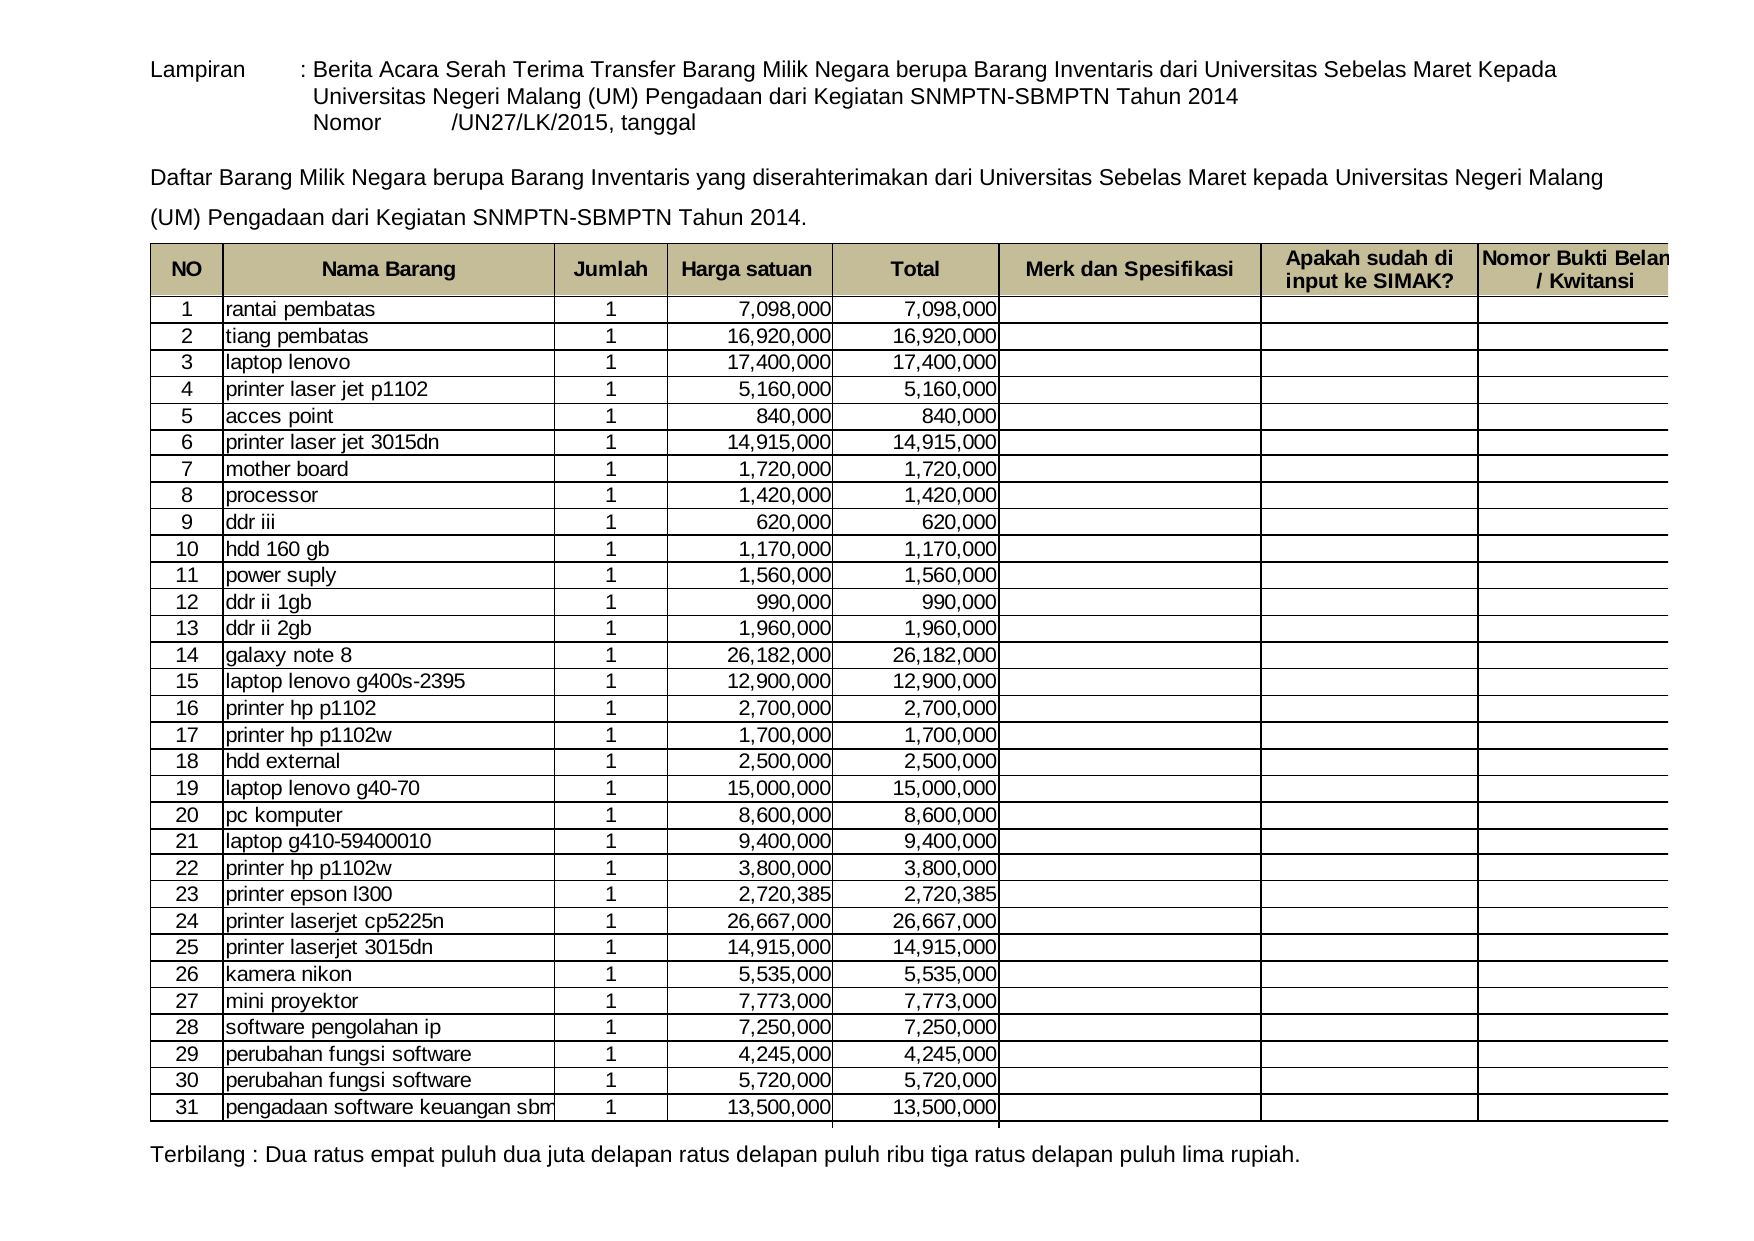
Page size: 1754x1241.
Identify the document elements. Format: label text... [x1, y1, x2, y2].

text Lampiran : Berita Acara Serah Terima Transfer Barang Milik Negara berupa Barang Inventaris dari Universitas Sebelas Maret Kepada [150, 56, 1604, 83]
text Universitas Negeri Malang (UM) Pengadaan dari Kegiatan SNMPTN-SBMPTN Tahun 2014 [150, 83, 1604, 109]
text Daftar Barang Milik Negara berupa Barang Inventaris yang diserahterimakan dari Universitas Sebelas Maret kepada Universitas Negeri Malang (UM) Pengadaan dari Kegiatan SNMPTN-SBMPTN Tahun 2014. [150, 164, 1604, 230]
text Terbilang : Dua ratus empat puluh dua juta delapan ratus delapan puluh ribu tiga ratus delapan puluh lima rupiah. [150, 1141, 1604, 1168]
text Nomor /UN27/LK/2015, tanggal [150, 109, 1604, 135]
